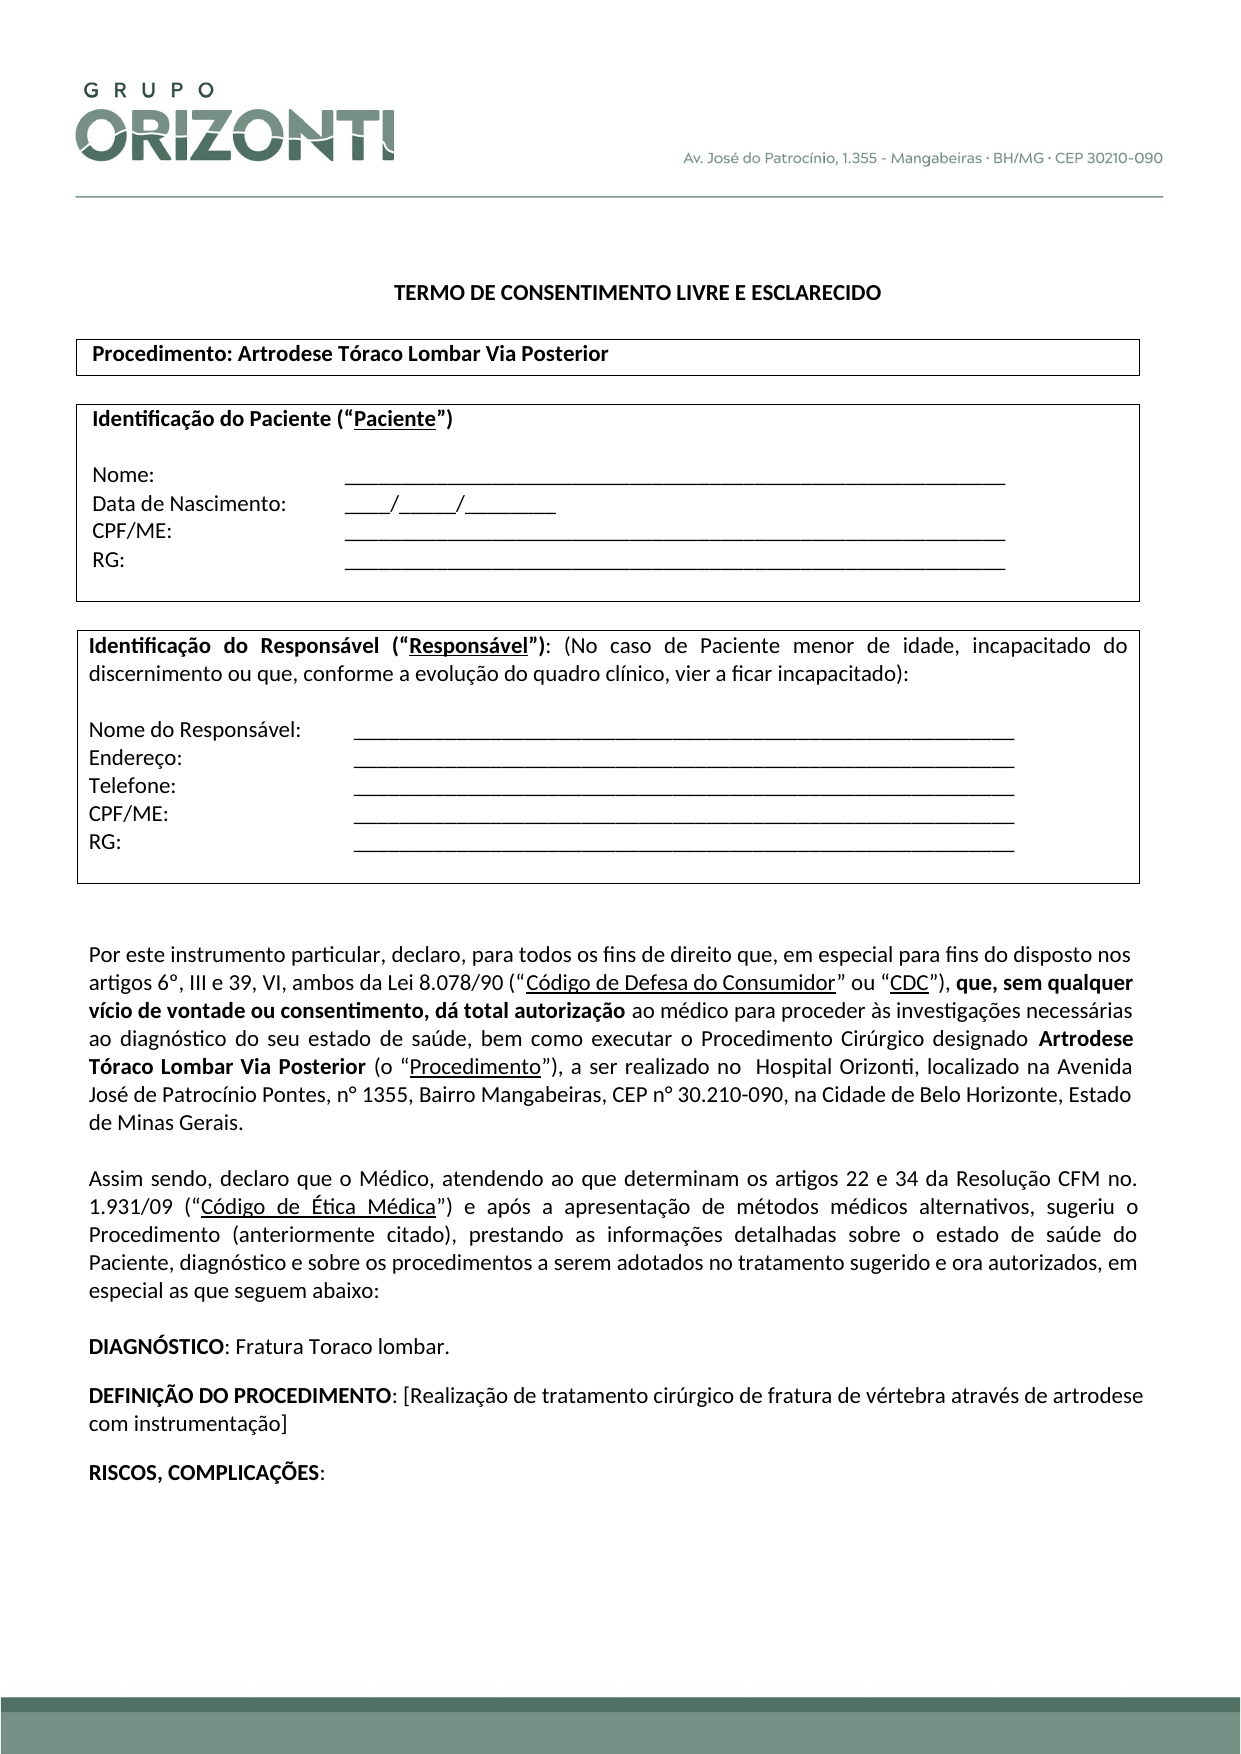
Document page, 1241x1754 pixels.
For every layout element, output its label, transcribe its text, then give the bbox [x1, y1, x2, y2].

table_cell __________________________________________________________ [329, 545, 1139, 601]
table_cell Telefone: [78, 771, 342, 799]
text DIAGNÓSTICO: Fratura Toraco lombar. [88, 1332, 1187, 1360]
table_cell Nome do Responsável: [78, 715, 342, 743]
table_cell Data de Nascimento: [77, 489, 329, 517]
table_cell Nome: [77, 461, 329, 489]
table_cell __________________________________________________________ [329, 461, 1139, 489]
text TERMO DE CONSENTIMENTO LIVRE E ESCLARECIDO [148, 278, 1128, 306]
table_cell ____/_____/________ [329, 489, 1139, 517]
text RISCOS, COMPLICAÇÕES: [88, 1458, 1187, 1486]
table_cell RG: [77, 545, 329, 601]
table_cell CPF/ME: [78, 799, 342, 827]
text Assim sendo, declaro que o Médico, atendendo ao que determinam os artigos 22 e 34 da Resolução CFM no. 1.931/09 (“Código de Ética Médica”) e após a apresentação de métodos médicos alternativos, sugeriu o Procedimento (anteriormente citado), prestando as informações detalhadas sobre o estado de saúde do Paciente, diagnóstico e sobre os procedimentos a serem adotados no tratamento sugerido e ora autorizados, em especial as que seguem abaixo: [88, 1164, 1139, 1304]
table_cell __________________________________________________________ [329, 517, 1139, 545]
table_header Procedimento: Artrodese Tóraco Lombar Via Posterior [77, 340, 1139, 374]
table_header Identificação do Responsável (“Responsável”): (No caso de Paciente menor de idade, incapacitado do discernimento ou que, conforme a evolução do quadro clínico, vier a ficar incapacitado): [78, 631, 1139, 715]
picture [0, 0, 1241, 217]
text Por este instrumento particular, declaro, para todos os fins de direito que, em especial para fins do disposto nos artigos 6º, III e 39, VI, ambos da Lei 8.078/90 (“Código de Defesa do Consumidor” ou “CDC”), que, sem qualquer vício de vontade ou consentimento, dá total autorização ao médico para proceder às investigações necessárias ao diagnóstico do seu estado de saúde, bem como executar o Procedimento Cirúrgico designado Artrodese Tóraco Lombar Via Posterior (o “Procedimento”), a ser realizado no Hospital Orizonti, localizado na Avenida José de Patrocínio Pontes, n° 1355, Bairro Mangabeiras, CEP n° 30.210-090, na Cidade de Belo Horizonte, Estado de Minas Gerais. [88, 940, 1134, 1136]
table_cell __________________________________________________________ [342, 743, 1139, 771]
table_cell CPF/ME: [77, 517, 329, 545]
picture [0, 1641, 1241, 1754]
table_cell __________________________________________________________ [342, 799, 1139, 827]
table_cell RG: [78, 827, 342, 883]
table_cell Endereço: [78, 743, 342, 771]
text DEFINIÇÃO DO PROCEDIMENTO: [Realização de tratamento cirúrgico de fratura de vértebra através de artrodese com instrumentação] [88, 1381, 1145, 1437]
table_cell __________________________________________________________ [342, 715, 1139, 743]
table_cell __________________________________________________________ [342, 827, 1139, 883]
table_cell __________________________________________________________ [342, 771, 1139, 799]
table_header Identificação do Paciente (“Paciente”) [77, 405, 1139, 461]
